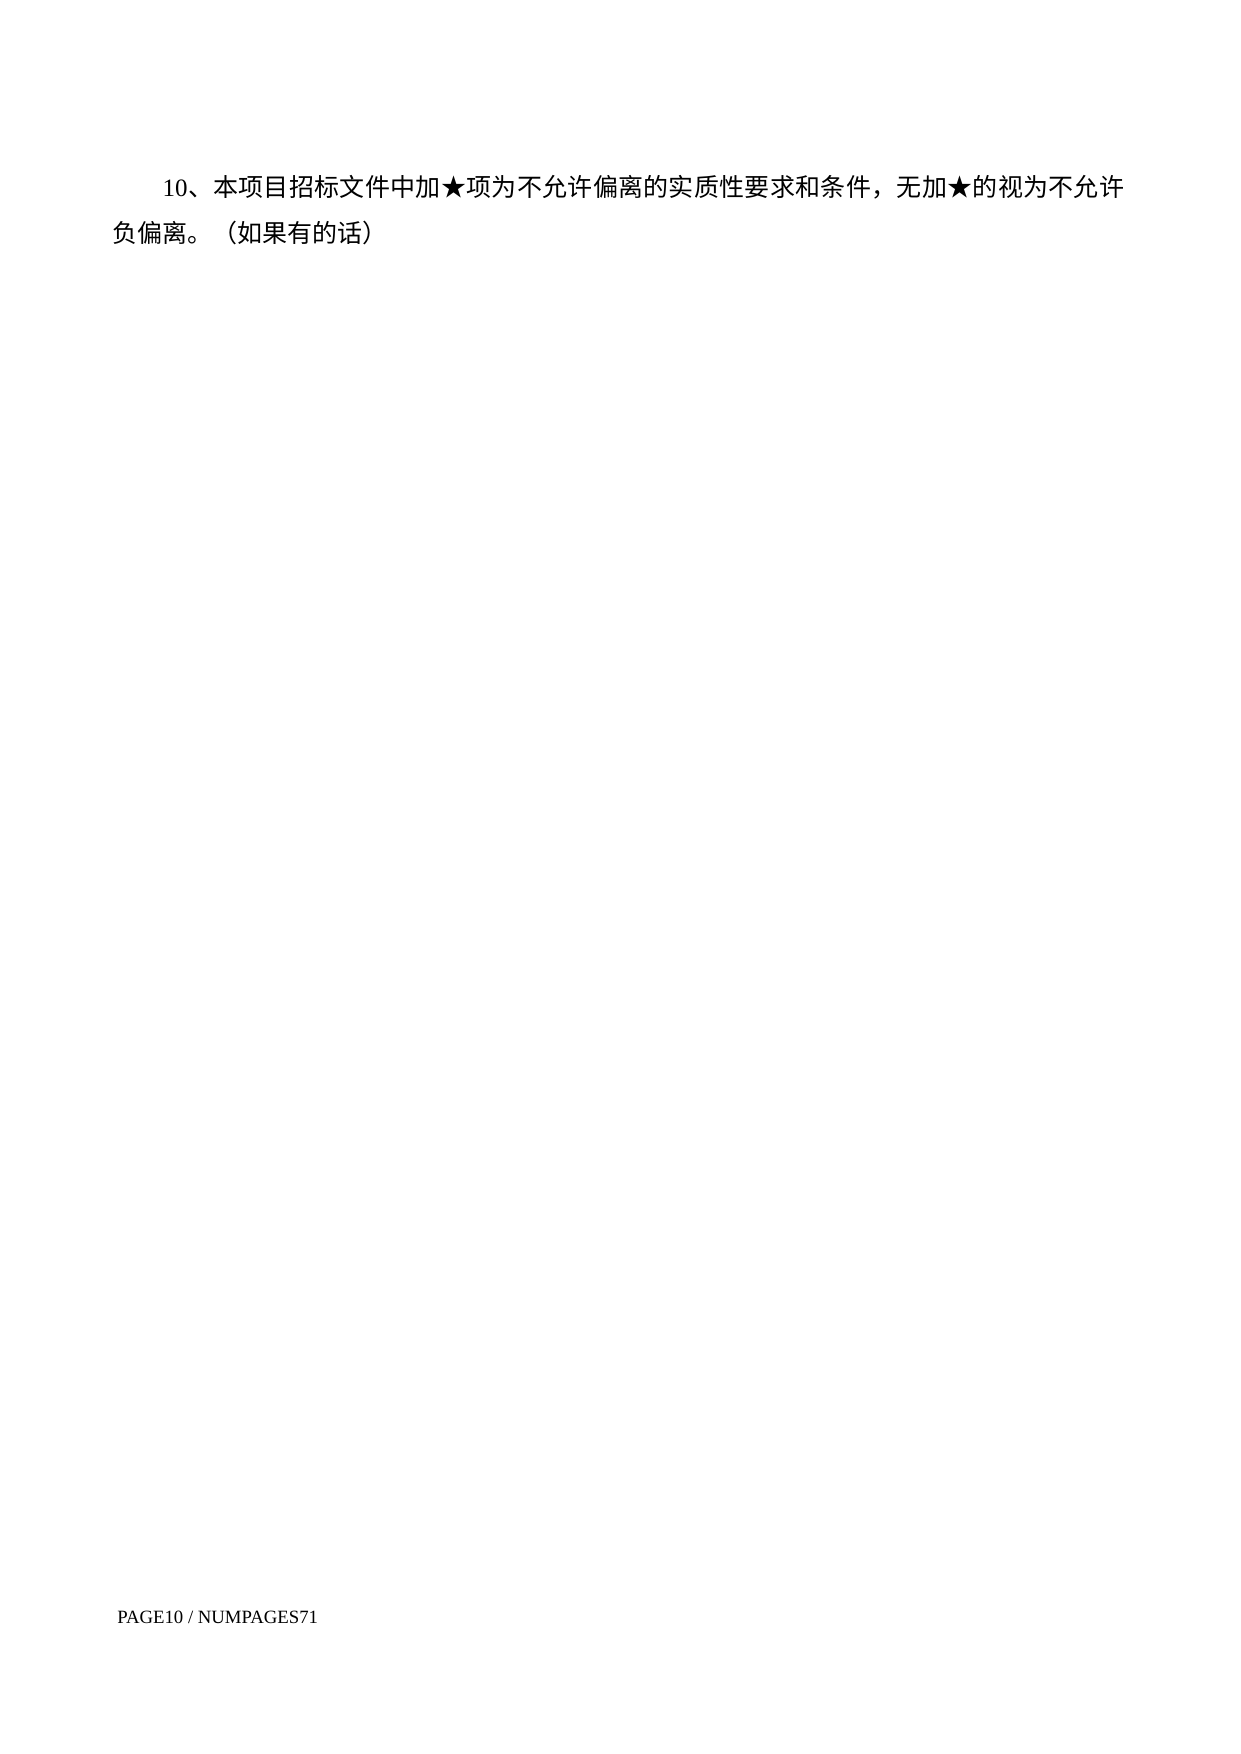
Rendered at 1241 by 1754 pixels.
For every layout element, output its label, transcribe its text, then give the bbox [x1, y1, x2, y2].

text 10、本项目招标文件中加★项为不允许偏离的实质性要求和条件，无加★的视为不允许负偏离。（如果有的话） [112, 160, 1128, 252]
